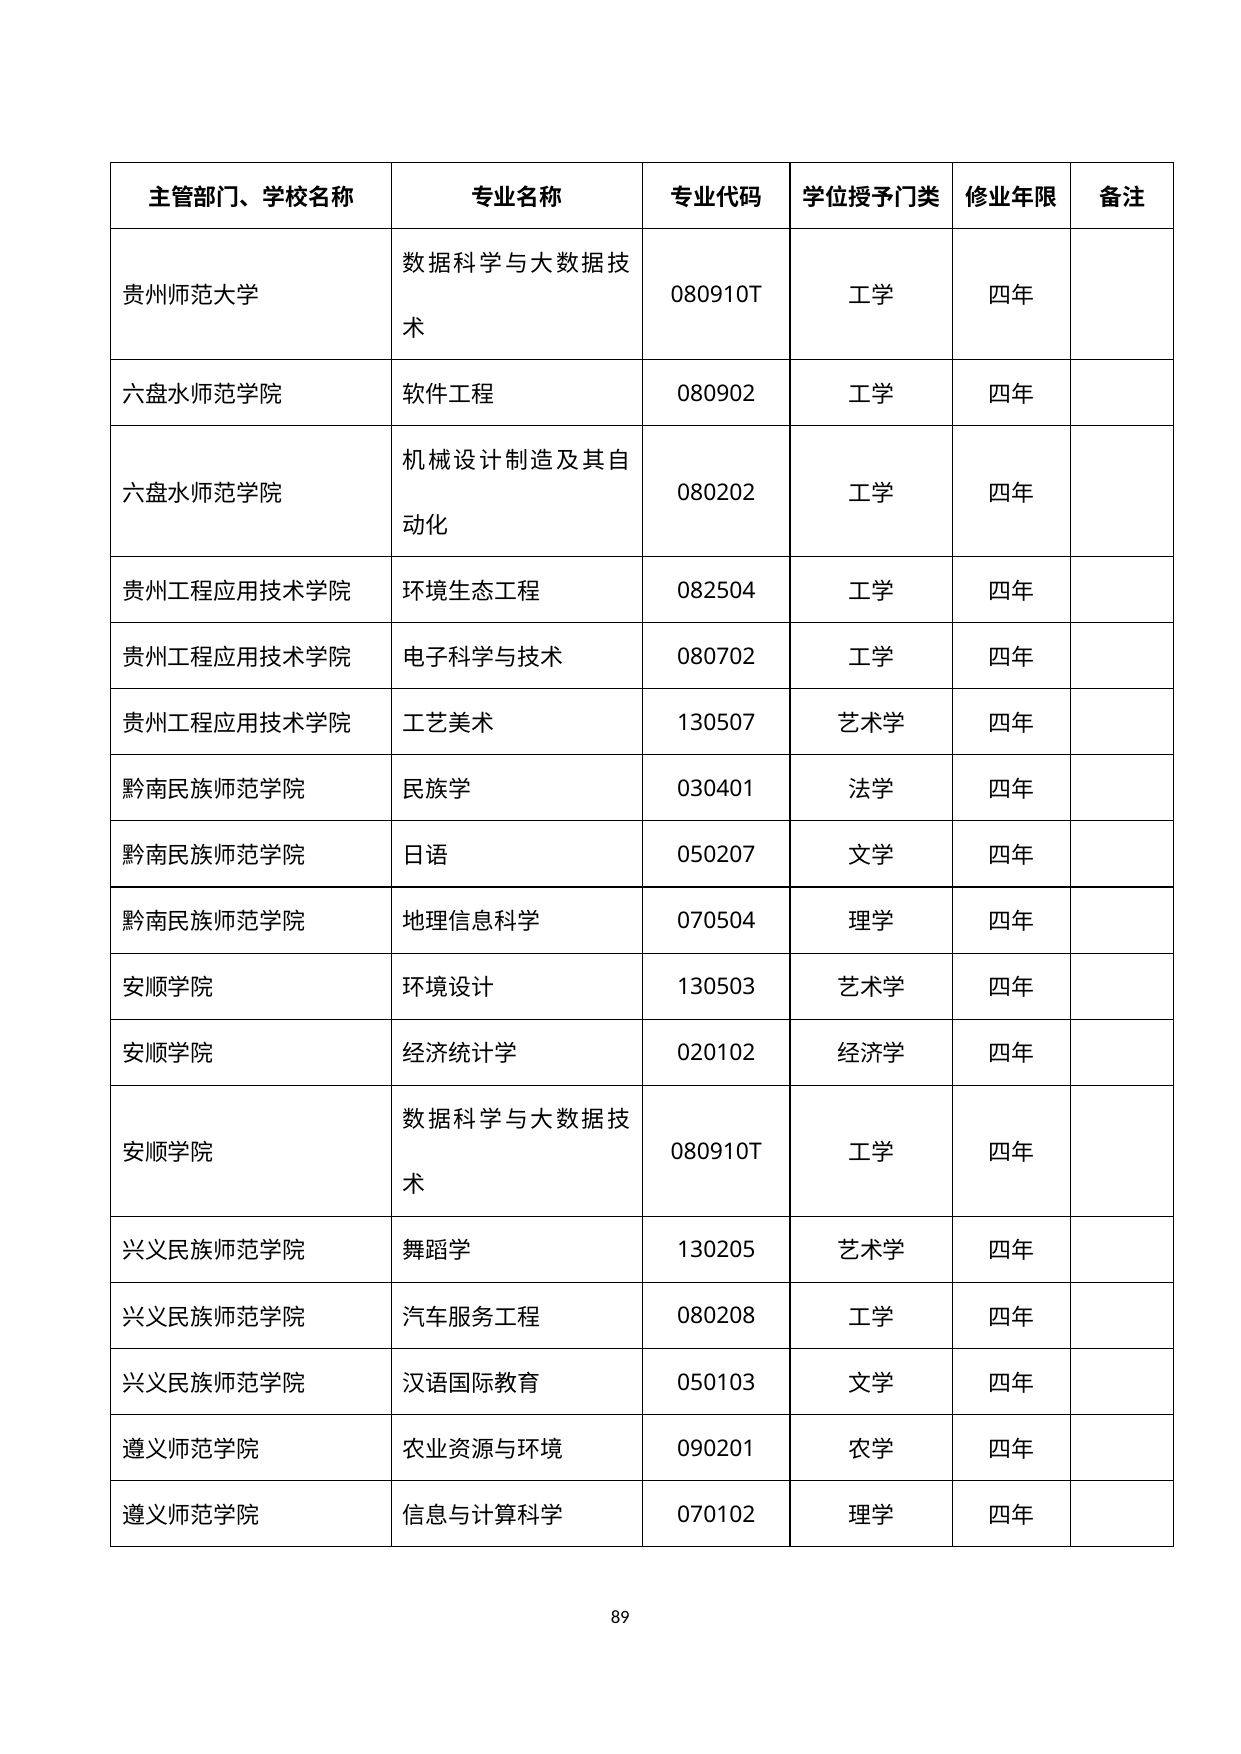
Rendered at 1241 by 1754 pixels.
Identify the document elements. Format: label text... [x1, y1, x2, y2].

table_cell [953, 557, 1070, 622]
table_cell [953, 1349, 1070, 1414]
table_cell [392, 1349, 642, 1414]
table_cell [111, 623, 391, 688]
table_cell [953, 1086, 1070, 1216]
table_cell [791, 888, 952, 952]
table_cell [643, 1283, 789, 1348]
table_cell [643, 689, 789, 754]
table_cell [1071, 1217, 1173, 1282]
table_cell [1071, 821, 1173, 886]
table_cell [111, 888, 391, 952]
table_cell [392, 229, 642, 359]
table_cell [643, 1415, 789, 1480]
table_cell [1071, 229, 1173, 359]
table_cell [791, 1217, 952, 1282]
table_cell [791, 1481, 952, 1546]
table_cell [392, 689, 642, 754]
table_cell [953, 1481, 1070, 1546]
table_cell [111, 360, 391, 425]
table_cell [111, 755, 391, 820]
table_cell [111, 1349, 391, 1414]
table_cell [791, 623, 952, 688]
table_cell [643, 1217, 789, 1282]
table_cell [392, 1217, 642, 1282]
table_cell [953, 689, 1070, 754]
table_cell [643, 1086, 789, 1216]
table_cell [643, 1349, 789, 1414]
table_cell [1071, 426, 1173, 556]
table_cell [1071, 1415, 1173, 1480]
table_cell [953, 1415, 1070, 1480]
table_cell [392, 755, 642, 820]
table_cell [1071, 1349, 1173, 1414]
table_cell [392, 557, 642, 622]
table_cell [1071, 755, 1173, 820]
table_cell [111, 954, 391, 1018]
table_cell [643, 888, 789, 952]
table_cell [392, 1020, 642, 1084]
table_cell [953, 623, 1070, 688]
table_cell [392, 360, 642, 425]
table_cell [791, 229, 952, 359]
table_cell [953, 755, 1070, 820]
table_header 专业名称 [392, 163, 642, 228]
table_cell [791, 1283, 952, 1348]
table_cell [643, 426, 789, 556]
table_header 修业年限 [953, 163, 1070, 228]
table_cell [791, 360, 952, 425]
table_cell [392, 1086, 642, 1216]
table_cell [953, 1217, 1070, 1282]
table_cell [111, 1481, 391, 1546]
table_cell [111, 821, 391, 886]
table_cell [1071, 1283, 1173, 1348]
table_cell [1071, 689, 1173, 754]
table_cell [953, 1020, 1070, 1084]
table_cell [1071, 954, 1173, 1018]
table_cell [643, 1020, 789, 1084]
table_header 专业代码 [643, 163, 789, 228]
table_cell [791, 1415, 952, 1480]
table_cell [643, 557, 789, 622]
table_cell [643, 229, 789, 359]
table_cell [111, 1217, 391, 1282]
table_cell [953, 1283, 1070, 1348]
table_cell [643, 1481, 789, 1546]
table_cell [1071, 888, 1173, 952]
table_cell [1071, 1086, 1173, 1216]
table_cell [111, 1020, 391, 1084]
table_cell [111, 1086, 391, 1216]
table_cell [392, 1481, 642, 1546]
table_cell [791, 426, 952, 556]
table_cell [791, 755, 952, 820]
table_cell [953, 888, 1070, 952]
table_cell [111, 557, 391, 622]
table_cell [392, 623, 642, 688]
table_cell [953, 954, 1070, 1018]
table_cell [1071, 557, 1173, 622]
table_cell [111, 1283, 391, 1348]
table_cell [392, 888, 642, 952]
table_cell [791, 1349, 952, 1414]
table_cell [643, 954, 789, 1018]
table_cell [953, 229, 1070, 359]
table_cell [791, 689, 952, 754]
table_header 主管部门、学校名称 [111, 163, 391, 228]
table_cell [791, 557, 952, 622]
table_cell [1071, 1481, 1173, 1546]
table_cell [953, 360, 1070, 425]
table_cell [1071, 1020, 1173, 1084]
table_header 备注 [1071, 163, 1173, 228]
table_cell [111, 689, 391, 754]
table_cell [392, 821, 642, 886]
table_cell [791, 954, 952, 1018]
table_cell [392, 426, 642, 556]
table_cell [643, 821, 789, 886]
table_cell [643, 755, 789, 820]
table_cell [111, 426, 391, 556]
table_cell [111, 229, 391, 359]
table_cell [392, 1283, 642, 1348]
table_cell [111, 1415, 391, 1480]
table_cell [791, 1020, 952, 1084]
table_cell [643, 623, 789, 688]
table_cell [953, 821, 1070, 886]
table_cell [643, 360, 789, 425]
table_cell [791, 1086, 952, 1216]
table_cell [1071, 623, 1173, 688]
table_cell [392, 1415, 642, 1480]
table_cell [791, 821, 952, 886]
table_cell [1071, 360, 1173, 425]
table_header 学位授予门类 [791, 163, 952, 228]
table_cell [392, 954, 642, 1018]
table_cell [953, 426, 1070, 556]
